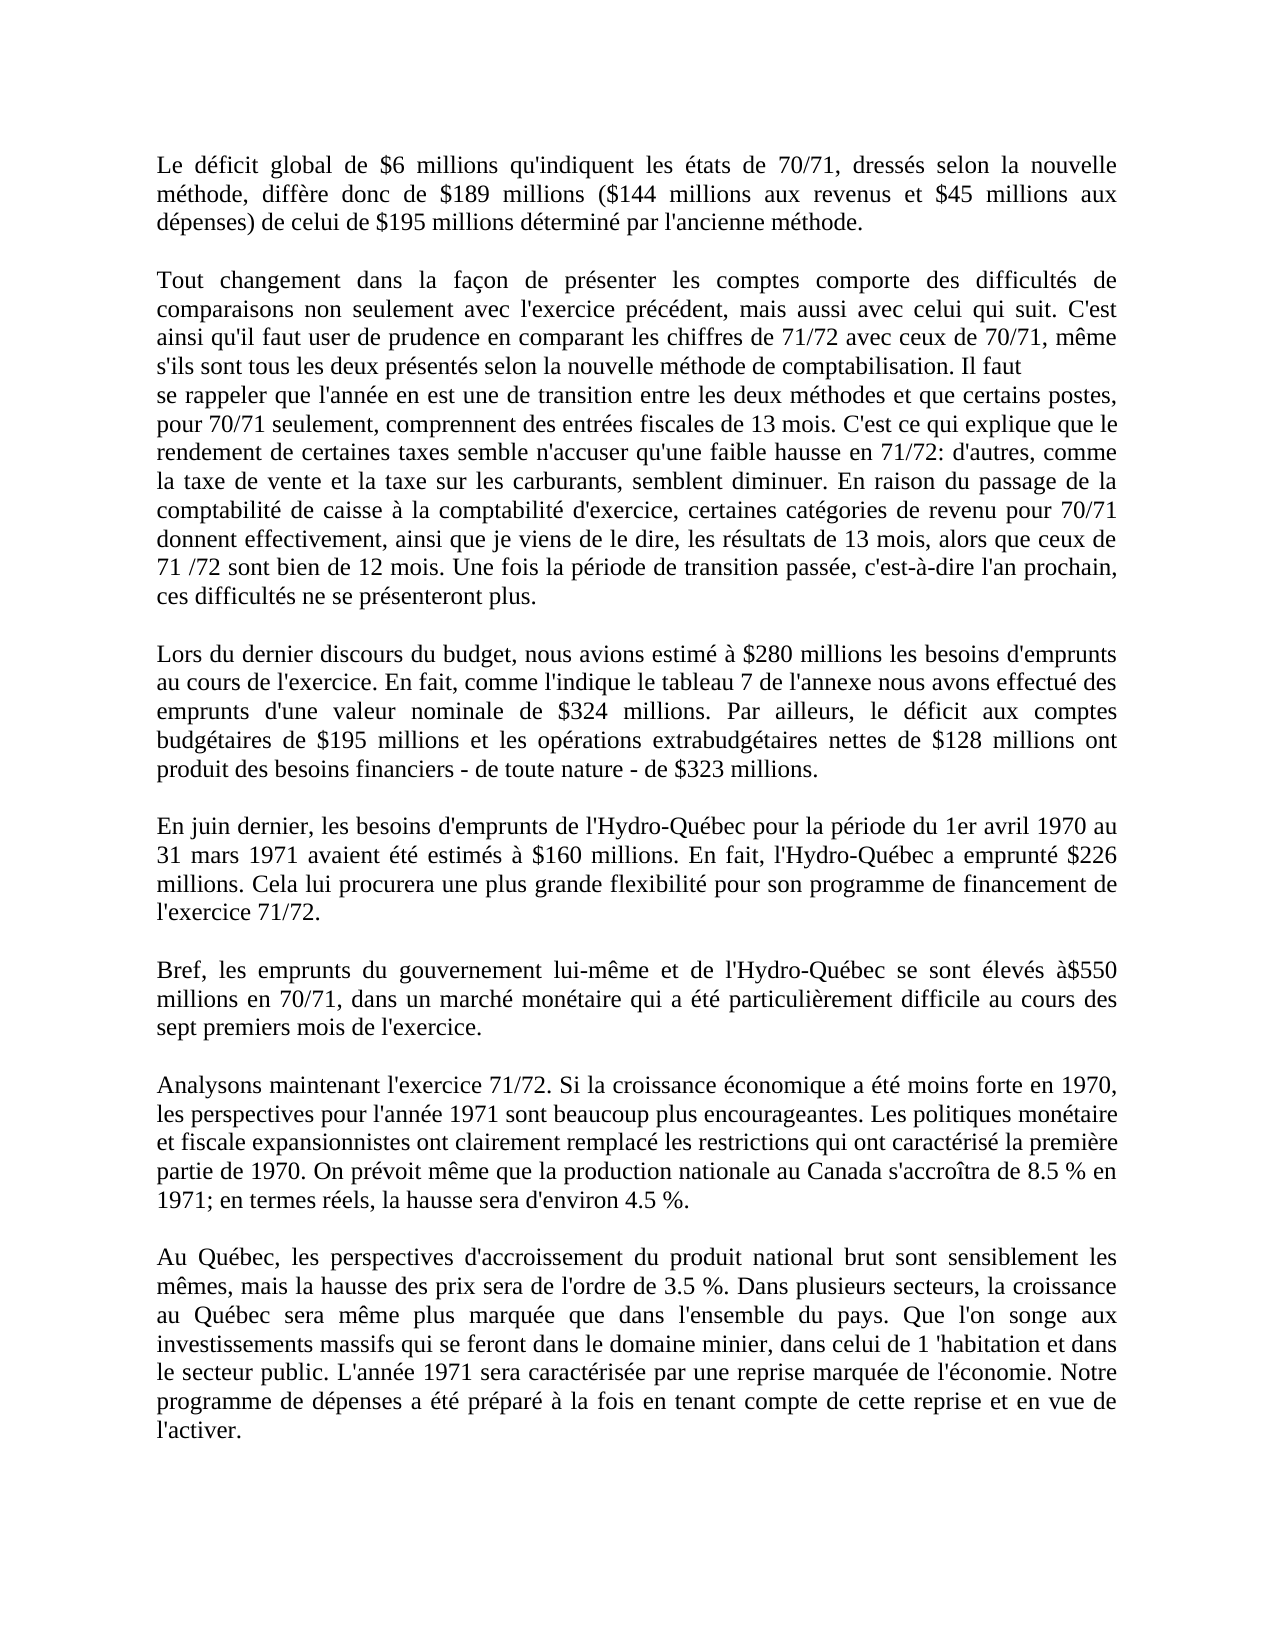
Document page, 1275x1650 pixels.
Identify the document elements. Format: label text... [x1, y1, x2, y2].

text Tout changement dans la façon de présenter les comptes comporte des difficultés de comparaisons non seulement avec l'exercice précédent, mais aussi avec celui qui suit. C'est ainsi qu'il faut user de prudence en comparant les chiffres de 71/72 avec ceux de 70/71, même s'ils sont tous les deux présentés selon la nouvelle méthode de comptabilisation. Il faut [156, 265, 1118, 380]
text Lors du dernier discours du budget, nous avions estimé à $280 millions les besoins d'emprunts au cours de l'exercice. En fait, comme l'indique le tableau 7 de l'annexe nous avons effectué des emprunts d'une valeur nominale de $324 millions. Par ailleurs, le déficit aux comptes budgétaires de $195 millions et les opérations extrabudgétaires nettes de $128 millions ont produit des besoins financiers - de toute nature - de $323 millions. [156, 639, 1118, 782]
text Le déficit global de $6 millions qu'indiquent les états de 70/71, dressés selon la nouvelle méthode, diffère donc de $189 millions ($144 millions aux revenus et $45 millions aux dépenses) de celui de $195 millions déterminé par l'ancienne méthode. [156, 150, 1118, 236]
text Bref, les emprunts du gouvernement lui-même et de l'Hydro-Québec se sont élevés à$550 millions en 70/71, dans un marché monétaire qui a été particulièrement difficile au cours des sept premiers mois de l'exercice. [156, 955, 1118, 1041]
text Analysons maintenant l'exercice 71/72. Si la croissance économique a été moins forte en 1970, les perspectives pour l'année 1971 sont beaucoup plus encourageantes. Les politiques monétaire et fiscale expansionnistes ont clairement remplacé les restrictions qui ont caractérisé la première partie de 1970. On prévoit même que la production nationale au Canada s'accroîtra de 8.5 % en 1971; en termes réels, la hausse sera d'environ 4.5 %. [156, 1070, 1118, 1214]
text En juin dernier, les besoins d'emprunts de l'Hydro-Québec pour la période du 1er avril 1970 au 31 mars 1971 avaient été estimés à $160 millions. En fait, l'Hydro-Québec a emprunté $226 millions. Cela lui procurera une plus grande flexibilité pour son programme de financement de l'exercice 71/72. [156, 811, 1118, 926]
text se rappeler que l'année en est une de transition entre les deux méthodes et que certains postes, pour 70/71 seulement, comprennent des entrées fiscales de 13 mois. C'est ce qui explique que le rendement de certaines taxes semble n'accuser qu'une faible hausse en 71/72: d'autres, comme la taxe de vente et la taxe sur les carburants, semblent diminuer. En raison du passage de la comptabilité de caisse à la comptabilité d'exercice, certaines catégories de revenu pour 70/71 donnent effectivement, ainsi que je viens de le dire, les résultats de 13 mois, alors que ceux de 71 /72 sont bien de 12 mois. Une fois la période de transition passée, c'est-à-dire l'an prochain, ces difficultés ne se présenteront plus. [156, 380, 1118, 610]
text Au Québec, les perspectives d'accroissement du produit national brut sont sensiblement les mêmes, mais la hausse des prix sera de l'ordre de 3.5 %. Dans plusieurs secteurs, la croissance au Québec sera même plus marquée que dans l'ensemble du pays. Que l'on songe aux investissements massifs qui se feront dans le domaine minier, dans celui de 1 'habitation et dans le secteur public. L'année 1971 sera caractérisée par une reprise marquée de l'économie. Notre programme de dépenses a été préparé à la fois en tenant compte de cette reprise et en vue de l'activer. [156, 1242, 1118, 1444]
